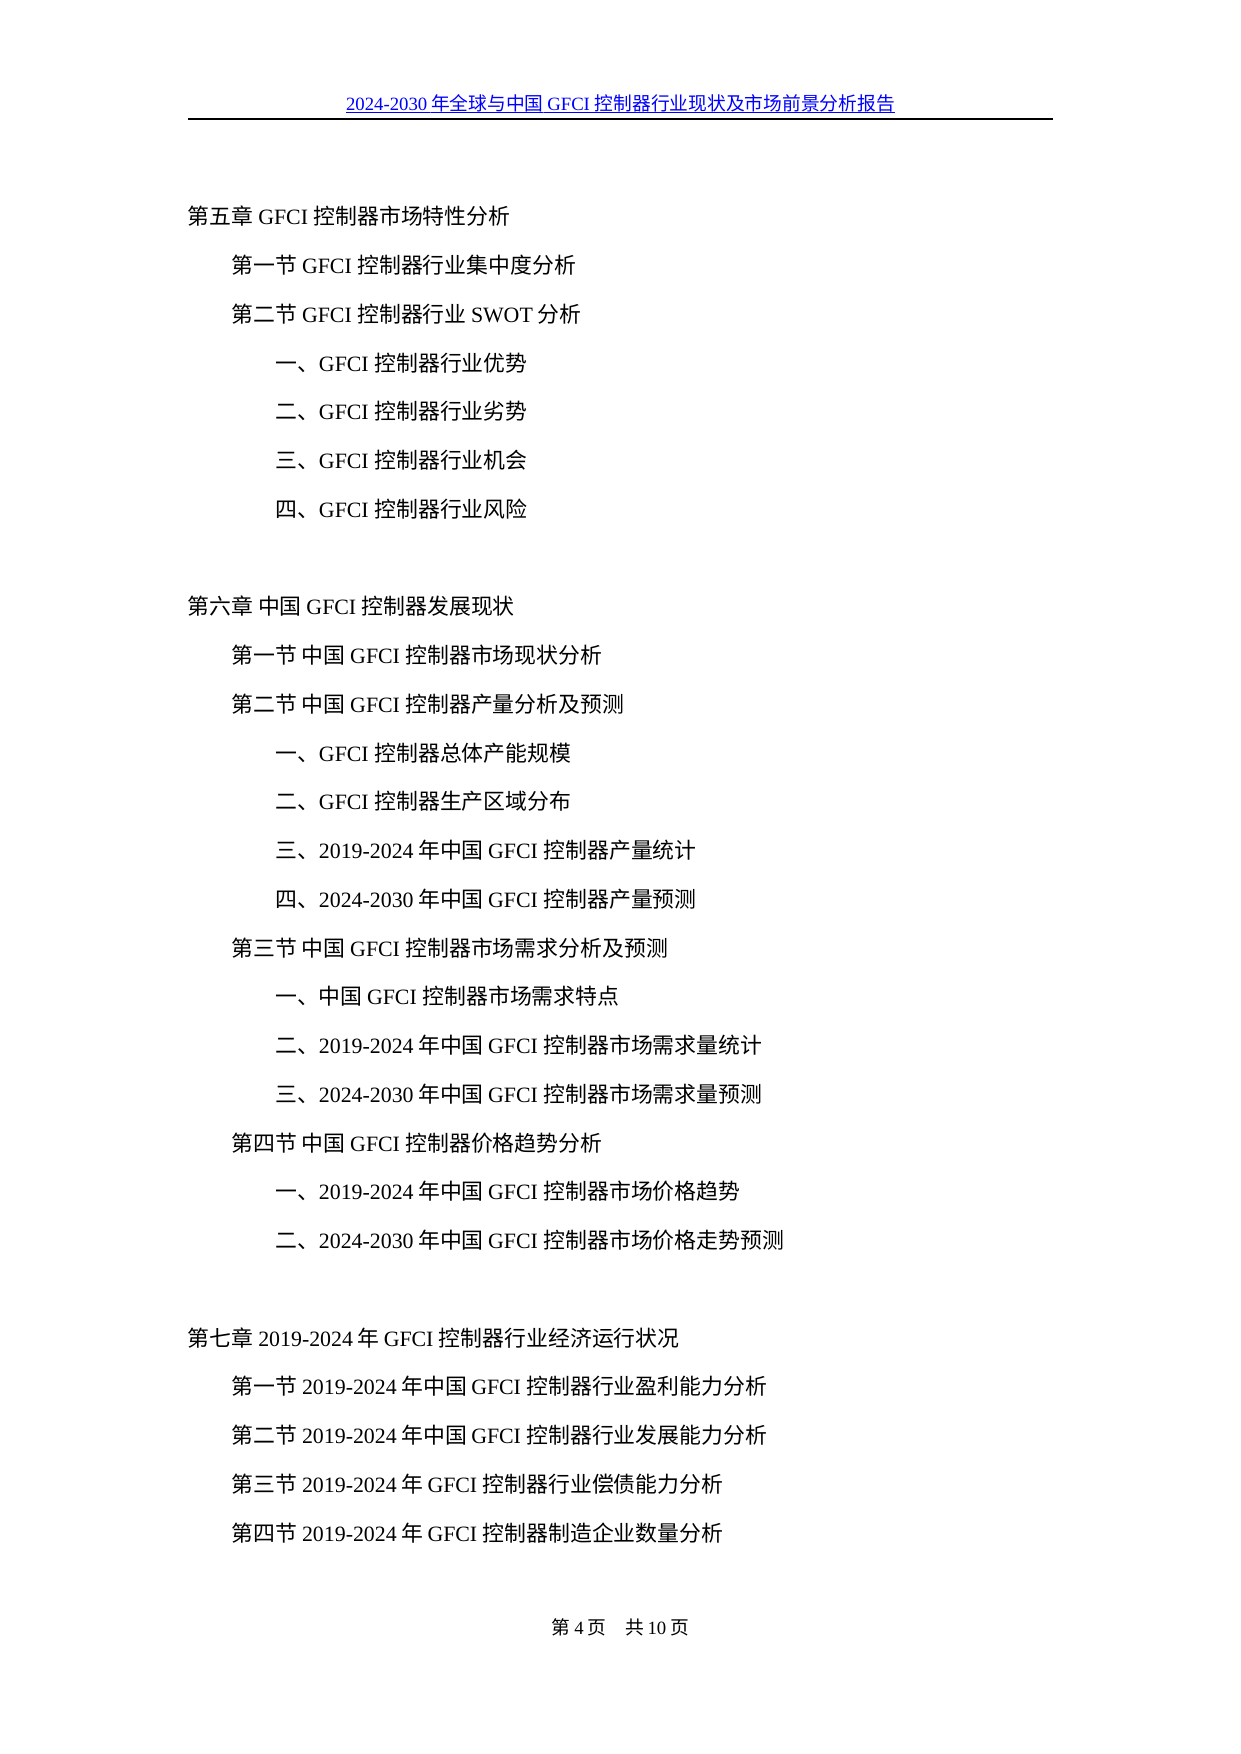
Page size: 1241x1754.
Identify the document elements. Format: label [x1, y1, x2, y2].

text [187, 150, 1053, 1548]
